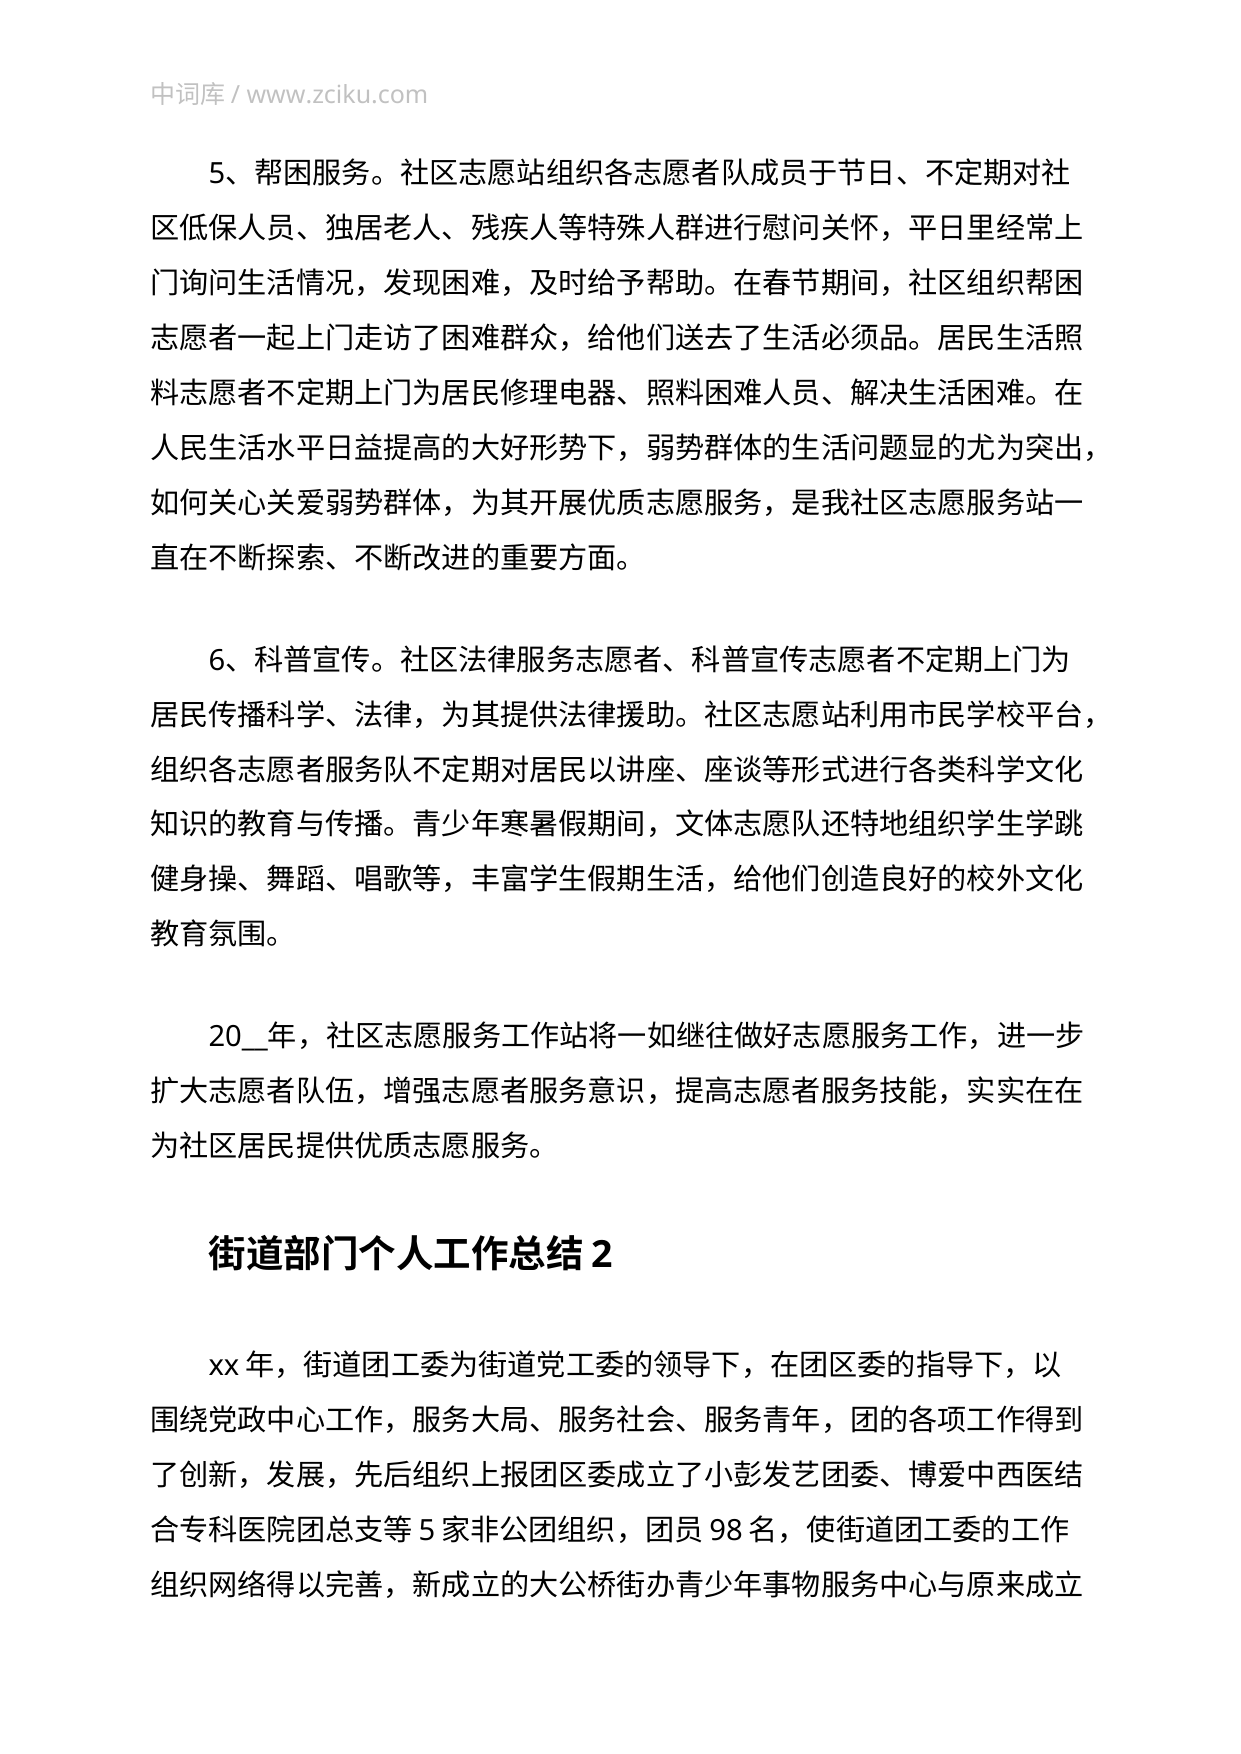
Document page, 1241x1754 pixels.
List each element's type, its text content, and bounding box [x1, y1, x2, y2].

text 20__年，社区志愿服务工作站将一如继往做好志愿服务工作，进一步扩大志愿者队伍，增强志愿者服务意识，提高志愿者服务技能，实实在在为社区居民提供优质志愿服务。 [150, 1012, 1090, 1165]
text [150, 1342, 1090, 1604]
text 街道部门个人工作总结2 [150, 1224, 1090, 1279]
text 5、帮困服务。社区志愿站组织各志愿者队成员于节日、不定期对社区低保人员、独居老人、残疾人等特殊人群进行慰问关怀，平日里经常上门询问生活情况，发现困难，及时给予帮助。在春节期间，社区组织帮困志愿者一起上门走访了困难群众，给他们送去了生活必须品。居民生活照料志愿者不定期上门为居民修理电器、照料困难人员、解决生活困难。在人民生活水平日益提高的大好形势下，弱势群体的生活问题显的尤为突出，如何关心关爱弱势群体，为其开展优质志愿服务，是我社区志愿服务站一直在不断探索、不断改进的重要方面。 [150, 150, 1090, 577]
text 6、科普宣传。社区法律服务志愿者、科普宣传志愿者不定期上门为居民传播科学、法律，为其提供法律援助。社区志愿站利用市民学校平台，组织各志愿者服务队不定期对居民以讲座、座谈等形式进行各类科学文化知识的教育与传播。青少年寒暑假期间，文体志愿队还特地组织学生学跳健身操、舞蹈、唱歌等，丰富学生假期生活，给他们创造良好的校外文化教育氛围。 [150, 636, 1090, 953]
